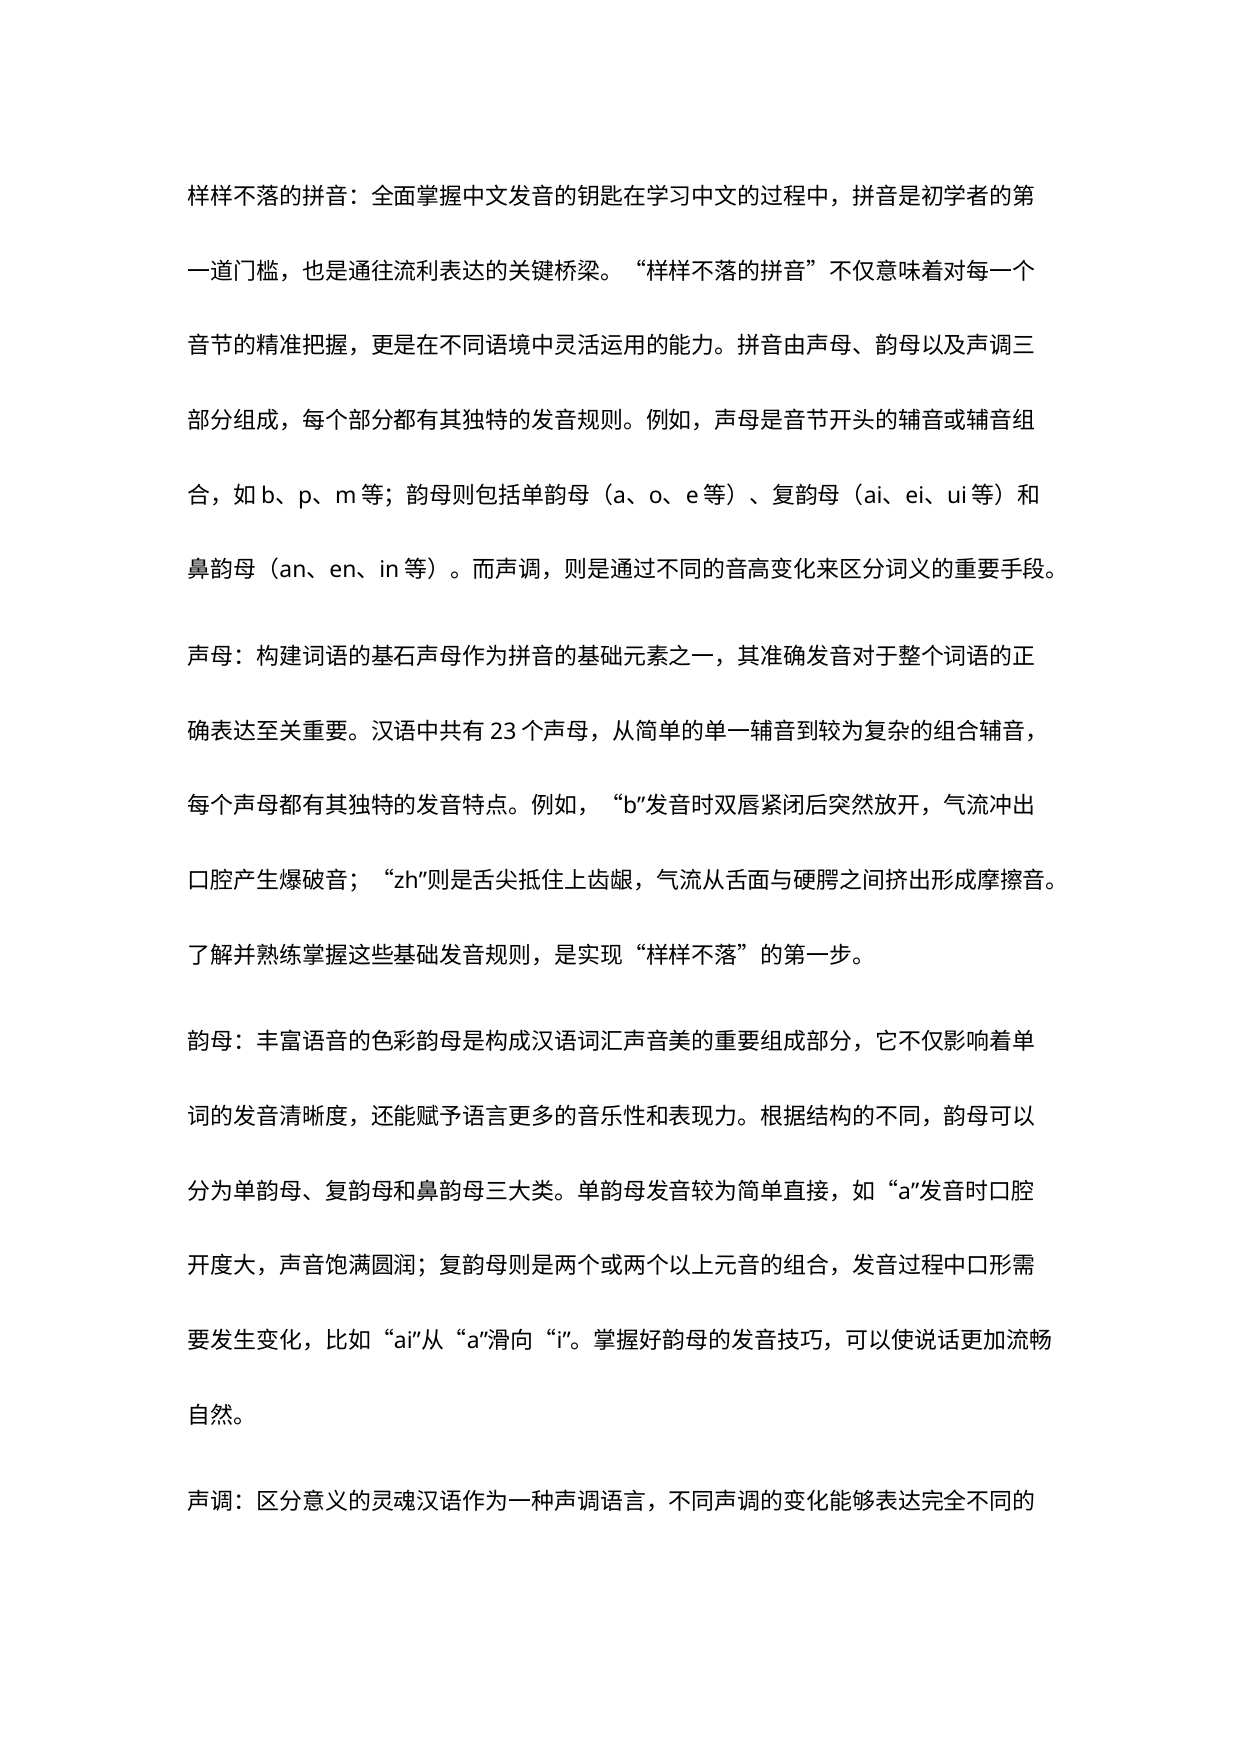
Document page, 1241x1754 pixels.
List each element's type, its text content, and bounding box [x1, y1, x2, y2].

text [187, 1467, 1053, 1532]
text 样样不落的拼音：全面掌握中文发音的钥匙在学习中文的过程中，拼音是初学者的第一道门槛，也是通往流利表达的关键桥梁。“样样不落的拼音”不仅意味着对每一个音节的精准把握，更是在不同语境中灵活运用的能力。拼音由声母、韵母以及声调三部分组成，每个部分都有其独特的发音规则。例如，声母是音节开头的辅音或辅音组合，如b、p、m等；韵母则包括单韵母（a、o、e等）、复韵母（ai、ei、ui等）和鼻韵母（an、en、in等）。而声调，则是通过不同的音高变化来区分词义的重要手段。 [187, 162, 1053, 600]
text 声母：构建词语的基石声母作为拼音的基础元素之一，其准确发音对于整个词语的正确表达至关重要。汉语中共有23个声母，从简单的单一辅音到较为复杂的组合辅音，每个声母都有其独特的发音特点。例如，“b”发音时双唇紧闭后突然放开，气流冲出口腔产生爆破音；“zh”则是舌尖抵住上齿龈，气流从舌面与硬腭之间挤出形成摩擦音。了解并熟练掌握这些基础发音规则，是实现“样样不落”的第一步。 [187, 622, 1053, 986]
text 韵母：丰富语音的色彩韵母是构成汉语词汇声音美的重要组成部分，它不仅影响着单词的发音清晰度，还能赋予语言更多的音乐性和表现力。根据结构的不同，韵母可以分为单韵母、复韵母和鼻韵母三大类。单韵母发音较为简单直接，如“a”发音时口腔开度大，声音饱满圆润；复韵母则是两个或两个以上元音的组合，发音过程中口形需要发生变化，比如“ai”从“a”滑向“i”。掌握好韵母的发音技巧，可以使说话更加流畅自然。 [187, 1007, 1053, 1446]
